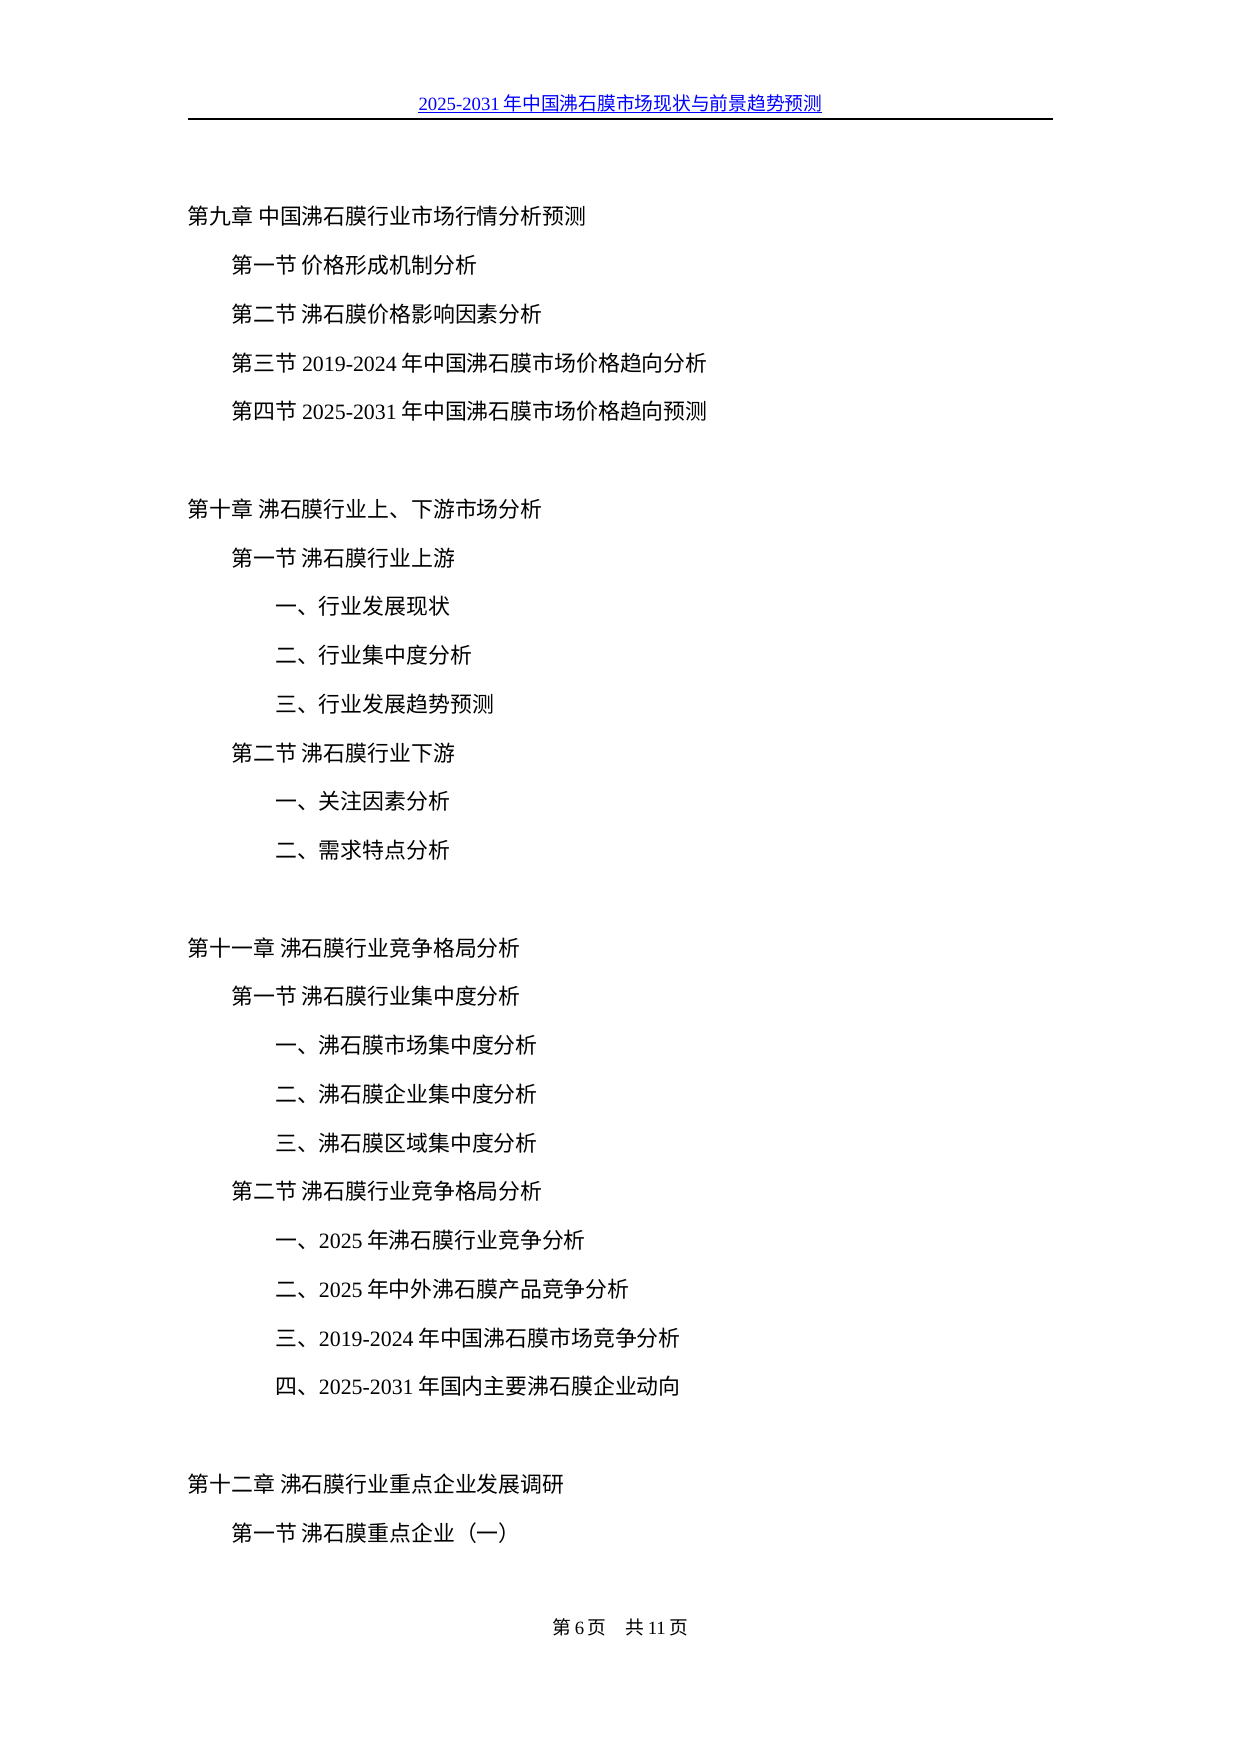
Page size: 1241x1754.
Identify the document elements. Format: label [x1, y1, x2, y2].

text [187, 150, 1053, 1548]
